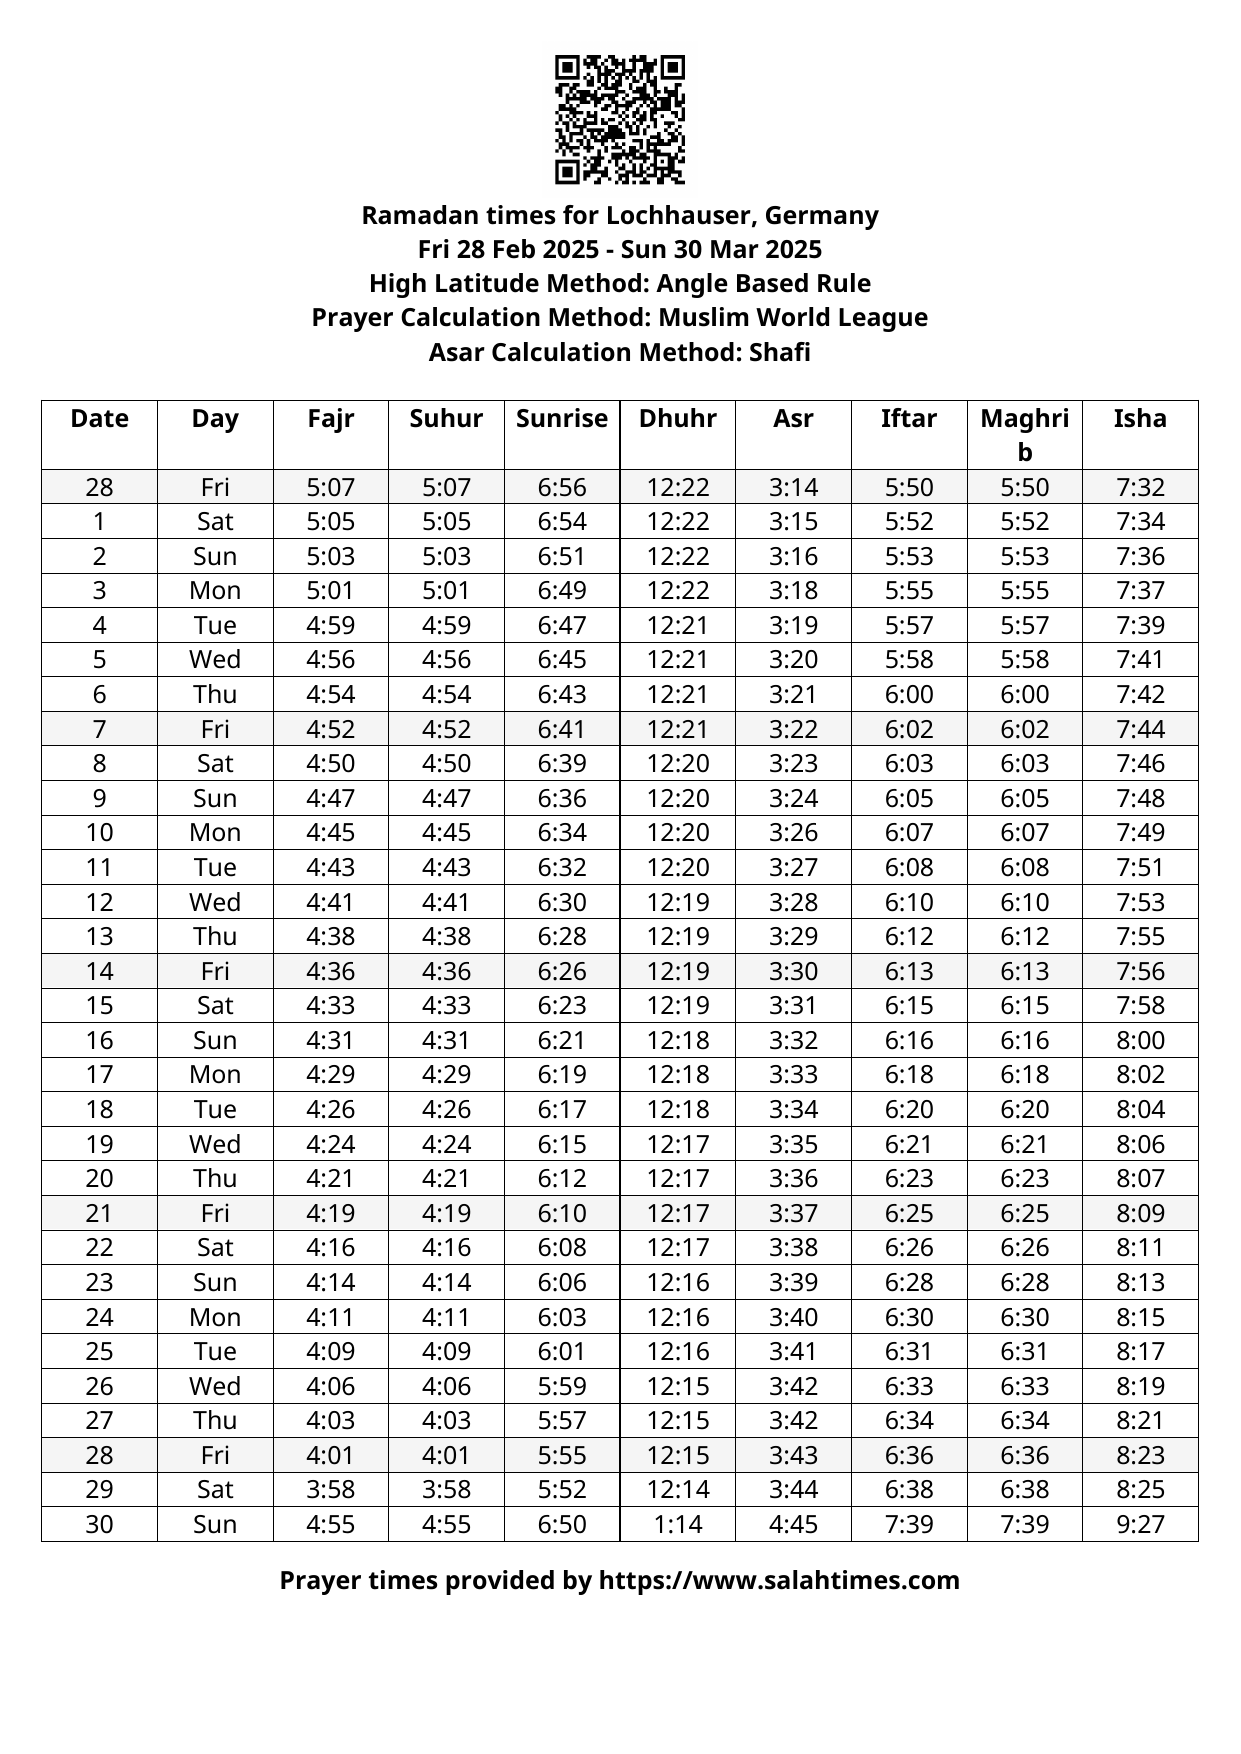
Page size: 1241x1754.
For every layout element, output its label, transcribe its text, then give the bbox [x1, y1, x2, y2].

table_cell 28 [42, 470, 157, 503]
table_cell 6:38 [852, 1473, 967, 1506]
table_cell 6:28 [968, 1265, 1082, 1299]
table_cell 19 [42, 1127, 157, 1160]
table_cell 7:49 [1083, 816, 1198, 849]
table_cell 4:33 [274, 989, 388, 1022]
table_cell 5:59 [505, 1369, 619, 1402]
table_cell 3 [42, 574, 157, 607]
table_cell 4:11 [274, 1300, 388, 1333]
table_cell Sun [158, 539, 273, 572]
table_cell 23 [42, 1265, 157, 1299]
table_cell 5:57 [968, 608, 1082, 642]
table_cell 12:16 [621, 1334, 735, 1368]
table_cell Fri [158, 712, 273, 745]
table_cell Fri [158, 470, 273, 503]
table_cell 2 [42, 539, 157, 572]
table_header Fajr [274, 401, 388, 469]
table_cell 4:43 [274, 850, 388, 884]
table_cell 6:03 [505, 1300, 619, 1333]
table_cell 3:40 [736, 1300, 851, 1333]
table_cell 30 [42, 1507, 157, 1541]
table_cell 12:17 [621, 1127, 735, 1160]
table_cell 7:32 [1083, 470, 1198, 503]
table_cell 3:38 [736, 1231, 851, 1264]
table_cell Wed [158, 885, 273, 918]
table_cell 6:12 [852, 919, 967, 953]
table_cell Tue [158, 608, 273, 642]
table_cell 12 [42, 885, 157, 918]
table_cell 6:45 [505, 643, 619, 676]
table_cell 6:20 [968, 1092, 1082, 1126]
table_cell 7:39 [968, 1507, 1082, 1541]
table_cell 5:58 [968, 643, 1082, 676]
table_cell 5 [42, 643, 157, 676]
table_cell 7:53 [1083, 885, 1198, 918]
table_cell 4:09 [274, 1334, 388, 1368]
table_cell 12:20 [621, 850, 735, 884]
table_cell 3:36 [736, 1161, 851, 1195]
table_cell 3:26 [736, 816, 851, 849]
table_cell 12:19 [621, 954, 735, 987]
table_cell 4:16 [274, 1231, 388, 1264]
table_cell 4:11 [389, 1300, 504, 1333]
table_cell 7:51 [1083, 850, 1198, 884]
table_cell 6:20 [852, 1092, 967, 1126]
table_cell 4:03 [389, 1404, 504, 1437]
table_cell 8:13 [1083, 1265, 1198, 1299]
table_cell 6:41 [505, 712, 619, 745]
table_cell 12:15 [621, 1369, 735, 1402]
table_cell 4:14 [389, 1265, 504, 1299]
table_cell 5:55 [505, 1438, 619, 1472]
table_cell Fri [158, 1196, 273, 1229]
table_header Day [158, 401, 273, 469]
text Prayer times provided by https://www.salahtimes.com [42, 1563, 1198, 1597]
table_cell Sat [158, 1231, 273, 1264]
table_cell 1:14 [621, 1507, 735, 1541]
table_cell 12:22 [621, 470, 735, 503]
table_cell 6:10 [505, 1196, 619, 1229]
table_cell 5:03 [274, 539, 388, 572]
table_cell 12:15 [621, 1404, 735, 1437]
table_cell Sun [158, 1507, 273, 1541]
table_cell 3:20 [736, 643, 851, 676]
table_cell 6:05 [968, 781, 1082, 814]
table_cell 6:25 [852, 1196, 967, 1229]
table_cell 12:21 [621, 677, 735, 711]
table_cell 4:14 [274, 1265, 388, 1299]
picture [542, 41, 699, 198]
table_cell 6:49 [505, 574, 619, 607]
table_cell 7:58 [1083, 989, 1198, 1022]
table_cell 12:17 [621, 1231, 735, 1264]
table_cell 16 [42, 1023, 157, 1057]
table_cell 6:23 [968, 1161, 1082, 1195]
table_cell 4:24 [274, 1127, 388, 1160]
table_cell 5:57 [852, 608, 967, 642]
table_cell 13 [42, 919, 157, 953]
table_cell 3:34 [736, 1092, 851, 1126]
table_cell 6:26 [852, 1231, 967, 1264]
table_cell 8 [42, 746, 157, 780]
table_cell 6:54 [505, 504, 619, 538]
table_cell 4:55 [389, 1507, 504, 1541]
table_cell 3:41 [736, 1334, 851, 1368]
table_cell 6:36 [505, 781, 619, 814]
table_cell 6:10 [968, 885, 1082, 918]
table_cell 6:26 [505, 954, 619, 987]
table_cell 3:27 [736, 850, 851, 884]
table_cell 6:13 [852, 954, 967, 987]
table_cell 4:36 [274, 954, 388, 987]
table_cell 5:52 [968, 504, 1082, 538]
table_cell 4 [42, 608, 157, 642]
table_cell 3:24 [736, 781, 851, 814]
table_cell 6:36 [968, 1438, 1082, 1472]
table_cell 3:58 [389, 1473, 504, 1506]
table_cell 26 [42, 1369, 157, 1402]
table_cell 8:15 [1083, 1300, 1198, 1333]
table_cell 6:25 [968, 1196, 1082, 1229]
table_cell Fri [158, 954, 273, 987]
table_cell 4:47 [389, 781, 504, 814]
table_cell 3:32 [736, 1023, 851, 1057]
table_cell 4:54 [274, 677, 388, 711]
table_cell 4:19 [274, 1196, 388, 1229]
table_cell 6:10 [852, 885, 967, 918]
table_cell Wed [158, 1369, 273, 1402]
table_cell Thu [158, 919, 273, 953]
table_cell 21 [42, 1196, 157, 1229]
table_cell 8:09 [1083, 1196, 1198, 1229]
table_cell 6:08 [505, 1231, 619, 1264]
table_cell 7:46 [1083, 746, 1198, 780]
table_cell 11 [42, 850, 157, 884]
table_cell 6:23 [852, 1161, 967, 1195]
table_header Asr [736, 401, 851, 469]
table_cell 6:34 [852, 1404, 967, 1437]
table_cell 12:19 [621, 885, 735, 918]
table_cell 22 [42, 1231, 157, 1264]
table_cell 28 [42, 1438, 157, 1472]
table_cell 3:44 [736, 1473, 851, 1506]
table_cell Sat [158, 504, 273, 538]
table_cell 4:47 [274, 781, 388, 814]
table_cell 6:36 [852, 1438, 967, 1472]
table_cell 15 [42, 989, 157, 1022]
table_cell 7:41 [1083, 643, 1198, 676]
table_cell 6:51 [505, 539, 619, 572]
table_cell 6:43 [505, 677, 619, 711]
table_header Suhur [389, 401, 504, 469]
table_cell 6:28 [505, 919, 619, 953]
table_cell 4:50 [274, 746, 388, 780]
table_cell 3:31 [736, 989, 851, 1022]
table_cell 6:13 [968, 954, 1082, 987]
table_cell 10 [42, 816, 157, 849]
table_cell 5:03 [389, 539, 504, 572]
table_cell 12:20 [621, 781, 735, 814]
table_cell 4:52 [389, 712, 504, 745]
table_cell 3:15 [736, 504, 851, 538]
table_cell 6:02 [968, 712, 1082, 745]
table_cell 8:06 [1083, 1127, 1198, 1160]
table_cell 8:00 [1083, 1023, 1198, 1057]
table_cell 6:05 [852, 781, 967, 814]
table_header Dhuhr [621, 401, 735, 469]
table_cell 3:22 [736, 712, 851, 745]
table_cell 29 [42, 1473, 157, 1506]
table_cell 3:35 [736, 1127, 851, 1160]
table_cell 6:26 [968, 1231, 1082, 1264]
table_cell 4:19 [389, 1196, 504, 1229]
table_cell 3:33 [736, 1058, 851, 1091]
table_cell 8:21 [1083, 1404, 1198, 1437]
table_cell Sat [158, 1473, 273, 1506]
table_cell 5:01 [274, 574, 388, 607]
table_cell 3:16 [736, 539, 851, 572]
table_cell 6:33 [968, 1369, 1082, 1402]
table_cell 6:28 [852, 1265, 967, 1299]
table_cell 5:57 [505, 1404, 619, 1437]
table_cell 6:47 [505, 608, 619, 642]
table_cell 4:56 [274, 643, 388, 676]
table_cell 3:39 [736, 1265, 851, 1299]
table_cell 4:29 [274, 1058, 388, 1091]
table_cell 3:58 [274, 1473, 388, 1506]
table_cell 6:16 [968, 1023, 1082, 1057]
table_cell 5:55 [852, 574, 967, 607]
table_cell Sat [158, 989, 273, 1022]
table_cell 6:00 [852, 677, 967, 711]
table_cell 12:21 [621, 712, 735, 745]
table_cell 6:30 [852, 1300, 967, 1333]
table_cell 4:59 [389, 608, 504, 642]
table_cell 4:09 [389, 1334, 504, 1368]
table_header Date [42, 401, 157, 469]
table_cell 7:56 [1083, 954, 1198, 987]
table_cell 12:18 [621, 1058, 735, 1091]
table_cell 5:07 [274, 470, 388, 503]
table_cell 8:19 [1083, 1369, 1198, 1402]
table_cell 6:00 [968, 677, 1082, 711]
table_cell 4:31 [274, 1023, 388, 1057]
table_cell 4:55 [274, 1507, 388, 1541]
table_cell 8:11 [1083, 1231, 1198, 1264]
table_cell 6:38 [968, 1473, 1082, 1506]
table_cell 3:29 [736, 919, 851, 953]
table_cell Sun [158, 1265, 273, 1299]
table_cell 7:39 [852, 1507, 967, 1541]
table_cell 17 [42, 1058, 157, 1091]
table_cell 6:08 [968, 850, 1082, 884]
table_cell 3:43 [736, 1438, 851, 1472]
table_cell 12:18 [621, 1092, 735, 1126]
table_cell 4:41 [274, 885, 388, 918]
table_cell 12:20 [621, 816, 735, 849]
table_cell 6:32 [505, 850, 619, 884]
table_cell 18 [42, 1092, 157, 1126]
table_cell Sat [158, 746, 273, 780]
table_cell Wed [158, 1127, 273, 1160]
table_cell 6:07 [968, 816, 1082, 849]
table_cell 24 [42, 1300, 157, 1333]
table_cell 4:41 [389, 885, 504, 918]
table_cell Thu [158, 1404, 273, 1437]
table_cell 12:17 [621, 1161, 735, 1195]
table_cell Mon [158, 816, 273, 849]
table_cell 6:15 [852, 989, 967, 1022]
table_cell 12:17 [621, 1196, 735, 1229]
table_cell 12:21 [621, 643, 735, 676]
table_cell 6:18 [968, 1058, 1082, 1091]
table_cell 4:38 [389, 919, 504, 953]
table_cell 5:52 [505, 1473, 619, 1506]
table_cell Fri [158, 1438, 273, 1472]
table_cell Thu [158, 677, 273, 711]
table_cell 1 [42, 504, 157, 538]
table_cell 4:38 [274, 919, 388, 953]
table_cell Tue [158, 1334, 273, 1368]
table_cell Mon [158, 1058, 273, 1091]
table_cell 4:01 [389, 1438, 504, 1472]
table_cell Thu [158, 1161, 273, 1195]
table_cell 4:43 [389, 850, 504, 884]
table_cell 6:07 [852, 816, 967, 849]
table_cell 8:07 [1083, 1161, 1198, 1195]
text High Latitude Method: Angle Based Rule [42, 266, 1198, 300]
text Asar Calculation Method: Shafi [42, 334, 1198, 368]
table_cell 3:21 [736, 677, 851, 711]
table_cell 7:44 [1083, 712, 1198, 745]
table_cell 20 [42, 1161, 157, 1195]
table_cell Sun [158, 781, 273, 814]
table_cell 3:23 [736, 746, 851, 780]
table_cell 6:01 [505, 1334, 619, 1368]
table_cell 5:50 [968, 470, 1082, 503]
table_cell 6:17 [505, 1092, 619, 1126]
table_cell 6:33 [852, 1369, 967, 1402]
table_cell 7:36 [1083, 539, 1198, 572]
table_cell 3:37 [736, 1196, 851, 1229]
table_cell 6:34 [968, 1404, 1082, 1437]
table_cell 4:03 [274, 1404, 388, 1437]
table_cell 4:56 [389, 643, 504, 676]
table_cell Wed [158, 643, 273, 676]
table_cell 7:42 [1083, 677, 1198, 711]
table_cell 7 [42, 712, 157, 745]
table_cell 6:02 [852, 712, 967, 745]
table_cell 7:34 [1083, 504, 1198, 538]
table_cell 4:50 [389, 746, 504, 780]
table_cell 6:21 [505, 1023, 619, 1057]
text Ramadan times for Lochhauser, Germany [42, 198, 1198, 232]
table_cell 7:55 [1083, 919, 1198, 953]
table_cell 4:06 [389, 1369, 504, 1402]
table_cell 6 [42, 677, 157, 711]
table_cell 9 [42, 781, 157, 814]
table_cell 12:22 [621, 574, 735, 607]
table_cell 12:22 [621, 539, 735, 572]
table_cell 12:14 [621, 1473, 735, 1506]
table_cell 6:23 [505, 989, 619, 1022]
table_cell 4:59 [274, 608, 388, 642]
table_cell 4:06 [274, 1369, 388, 1402]
table_cell 6:31 [852, 1334, 967, 1368]
table_cell 6:06 [505, 1265, 619, 1299]
table_cell 6:34 [505, 816, 619, 849]
table_cell 3:28 [736, 885, 851, 918]
table_cell Mon [158, 1300, 273, 1333]
table_cell 3:42 [736, 1404, 851, 1437]
table_cell Mon [158, 574, 273, 607]
table_cell 25 [42, 1334, 157, 1368]
table_header Iftar [852, 401, 967, 469]
table_cell 6:08 [852, 850, 967, 884]
table_cell 4:31 [389, 1023, 504, 1057]
table_cell 6:31 [968, 1334, 1082, 1368]
table_cell 12:21 [621, 608, 735, 642]
table_cell 6:16 [852, 1023, 967, 1057]
table_cell 7:39 [1083, 608, 1198, 642]
table_cell 12:19 [621, 989, 735, 1022]
table_cell 4:52 [274, 712, 388, 745]
table_cell 3:18 [736, 574, 851, 607]
table_cell 8:04 [1083, 1092, 1198, 1126]
table_cell 6:30 [968, 1300, 1082, 1333]
table_cell Tue [158, 850, 273, 884]
table_cell 6:56 [505, 470, 619, 503]
table_cell 5:07 [389, 470, 504, 503]
table_cell 6:15 [505, 1127, 619, 1160]
table_cell 6:03 [968, 746, 1082, 780]
table_cell 5:53 [968, 539, 1082, 572]
table_cell 8:25 [1083, 1473, 1198, 1506]
table_cell 3:42 [736, 1369, 851, 1402]
table_cell 12:15 [621, 1438, 735, 1472]
table_cell 6:12 [968, 919, 1082, 953]
table_cell 8:23 [1083, 1438, 1198, 1472]
table_cell 3:14 [736, 470, 851, 503]
table_cell 27 [42, 1404, 157, 1437]
table_cell 4:45 [389, 816, 504, 849]
table_cell 12:16 [621, 1265, 735, 1299]
table_cell 12:16 [621, 1300, 735, 1333]
table_cell 6:30 [505, 885, 619, 918]
table_cell 7:48 [1083, 781, 1198, 814]
table_cell 4:01 [274, 1438, 388, 1472]
table_cell 4:26 [274, 1092, 388, 1126]
table_cell 4:16 [389, 1231, 504, 1264]
table_cell 4:26 [389, 1092, 504, 1126]
table_cell 6:21 [968, 1127, 1082, 1160]
table_cell 8:17 [1083, 1334, 1198, 1368]
table_cell 5:52 [852, 504, 967, 538]
table_cell 8:02 [1083, 1058, 1198, 1091]
table_cell 4:45 [736, 1507, 851, 1541]
table_cell 4:24 [389, 1127, 504, 1160]
table_cell 3:30 [736, 954, 851, 987]
table_cell 3:19 [736, 608, 851, 642]
table_cell 4:45 [274, 816, 388, 849]
table_cell 5:05 [274, 504, 388, 538]
table_cell 6:21 [852, 1127, 967, 1160]
table_cell Tue [158, 1092, 273, 1126]
text Fri 28 Feb 2025 - Sun 30 Mar 2025 [42, 232, 1198, 266]
table_cell 6:12 [505, 1161, 619, 1195]
table_cell 4:21 [274, 1161, 388, 1195]
table_cell 6:39 [505, 746, 619, 780]
table_header Sunrise [505, 401, 619, 469]
table_cell 4:36 [389, 954, 504, 987]
table_cell 4:21 [389, 1161, 504, 1195]
table_cell 6:50 [505, 1507, 619, 1541]
table_header Maghrib [968, 401, 1082, 469]
table_cell 5:05 [389, 504, 504, 538]
text Prayer Calculation Method: Muslim World League [42, 300, 1198, 334]
table_cell 14 [42, 954, 157, 987]
table_cell 5:55 [968, 574, 1082, 607]
table_cell 12:18 [621, 1023, 735, 1057]
table_cell 12:22 [621, 504, 735, 538]
table_header Isha [1083, 401, 1198, 469]
table_cell 5:01 [389, 574, 504, 607]
table_cell 4:29 [389, 1058, 504, 1091]
table_cell 12:20 [621, 746, 735, 780]
table_cell 9:27 [1083, 1507, 1198, 1541]
table_cell 12:19 [621, 919, 735, 953]
table_cell 6:18 [852, 1058, 967, 1091]
table_cell 5:58 [852, 643, 967, 676]
table_cell 6:03 [852, 746, 967, 780]
table_cell 5:50 [852, 470, 967, 503]
table_cell Sun [158, 1023, 273, 1057]
table_cell 6:15 [968, 989, 1082, 1022]
table_cell 6:19 [505, 1058, 619, 1091]
table_cell 4:54 [389, 677, 504, 711]
table_cell 7:37 [1083, 574, 1198, 607]
table_cell 4:33 [389, 989, 504, 1022]
table_cell 5:53 [852, 539, 967, 572]
